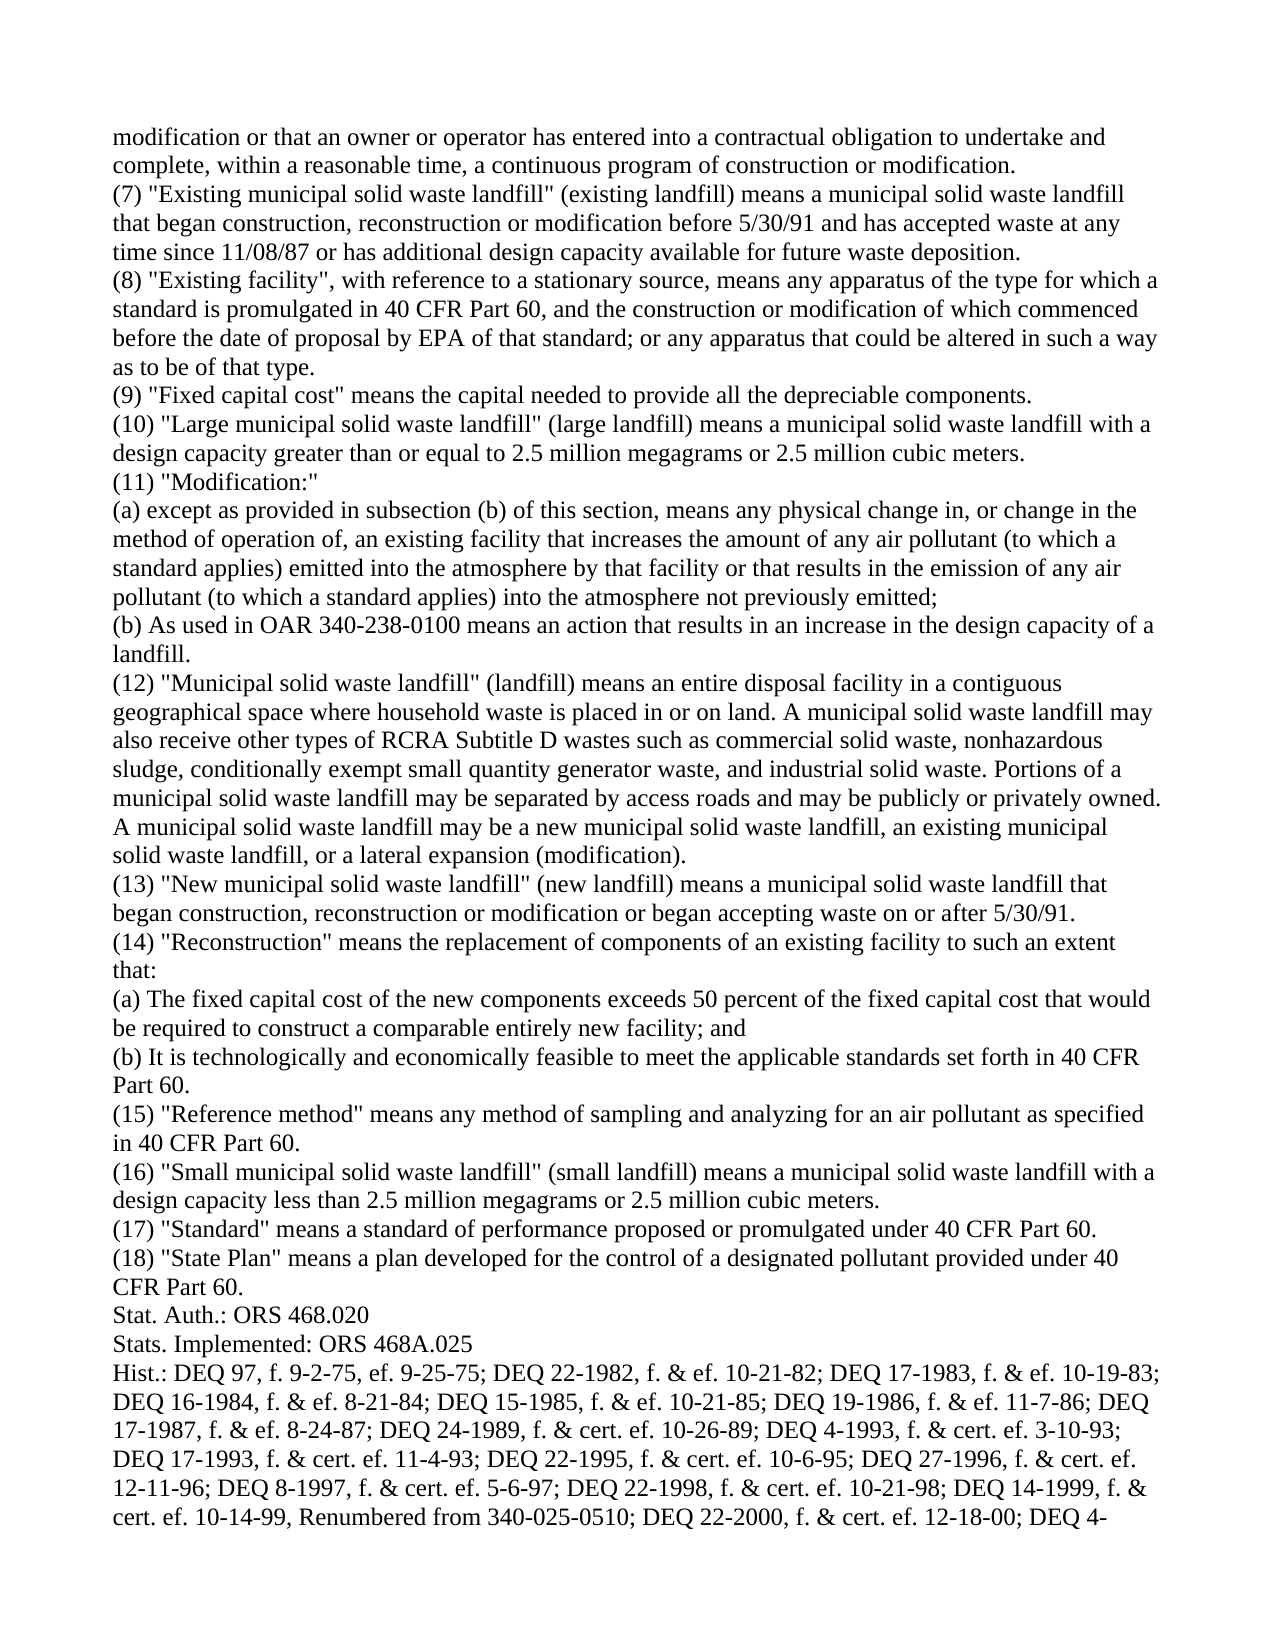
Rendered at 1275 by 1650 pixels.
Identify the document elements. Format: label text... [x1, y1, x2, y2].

text (18) "State Plan" means a plan developed for the control of a designated pollutant provided under 40 CFR Part 60. [112, 1243, 1162, 1301]
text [112, 1301, 1162, 1531]
text (a) The fixed capital cost of the new components exceeds 50 percent of the fixed capital cost that would be required to construct a comparable entirely new facility; and [112, 984, 1162, 1042]
text (b) It is technologically and economically feasible to meet the applicable standards set forth in 40 CFR Part 60. [112, 1042, 1162, 1099]
text (9) "Fixed capital cost" means the capital needed to provide all the depreciable components. [112, 381, 1162, 409]
text (13) "New municipal solid waste landfill" (new landfill) means a municipal solid waste landfill that began construction, reconstruction or modification or began accepting waste on or after 5/30/91. [112, 869, 1162, 927]
text (a) except as provided in subsection (b) of this section, means any physical change in, or change in the method of operation of, an existing facility that increases the amount of any air pollutant (to which a standard applies) emitted into the atmosphere by that facility or that results in the emission of any air pollutant (to which a standard applies) into the atmosphere not previously emitted; [112, 496, 1162, 611]
text (17) "Standard" means a standard of performance proposed or promulgated under 40 CFR Part 60. [112, 1214, 1162, 1243]
text (7) "Existing municipal solid waste landfill" (existing landfill) means a municipal solid waste landfill that began construction, reconstruction or modification before 5/30/91 and has accepted waste at any time since 11/08/87 or has additional design capacity available for future waste deposition. [112, 179, 1162, 266]
text (14) "Reconstruction" means the replacement of components of an existing facility to such an extent that: [112, 927, 1162, 984]
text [112, 122, 1162, 179]
text (12) "Municipal solid waste landfill" (landfill) means an entire disposal facility in a contiguous geographical space where household waste is placed in or on land. A municipal solid waste landfill may also receive other types of RCRA Subtitle D wastes such as commercial solid waste, nonhazardous sludge, conditionally exempt small quantity generator waste, and industrial solid waste. Portions of a municipal solid waste landfill may be separated by access roads and may be publicly or privately owned. A municipal solid waste landfill may be a new municipal solid waste landfill, an existing municipal solid waste landfill, or a lateral expansion (modification). [112, 668, 1162, 869]
text (b) As used in OAR 340-238-0100 means an action that results in an increase in the design capacity of a landfill. [112, 611, 1162, 668]
text (8) "Existing facility", with reference to a stationary source, means any apparatus of the type for which a standard is promulgated in 40 CFR Part 60, and the construction or modification of which commenced before the date of proposal by EPA of that standard; or any apparatus that could be altered in such a way as to be of that type. [112, 266, 1162, 381]
text (16) "Small municipal solid waste landfill" (small landfill) means a municipal solid waste landfill with a design capacity less than 2.5 million megagrams or 2.5 million cubic meters. [112, 1157, 1162, 1214]
text (10) "Large municipal solid waste landfill" (large landfill) means a municipal solid waste landfill with a design capacity greater than or equal to 2.5 million megagrams or 2.5 million cubic meters. [112, 409, 1162, 467]
text (15) "Reference method" means any method of sampling and analyzing for an air pollutant as specified in 40 CFR Part 60. [112, 1099, 1162, 1157]
text (11) "Modification:" [112, 467, 1162, 496]
